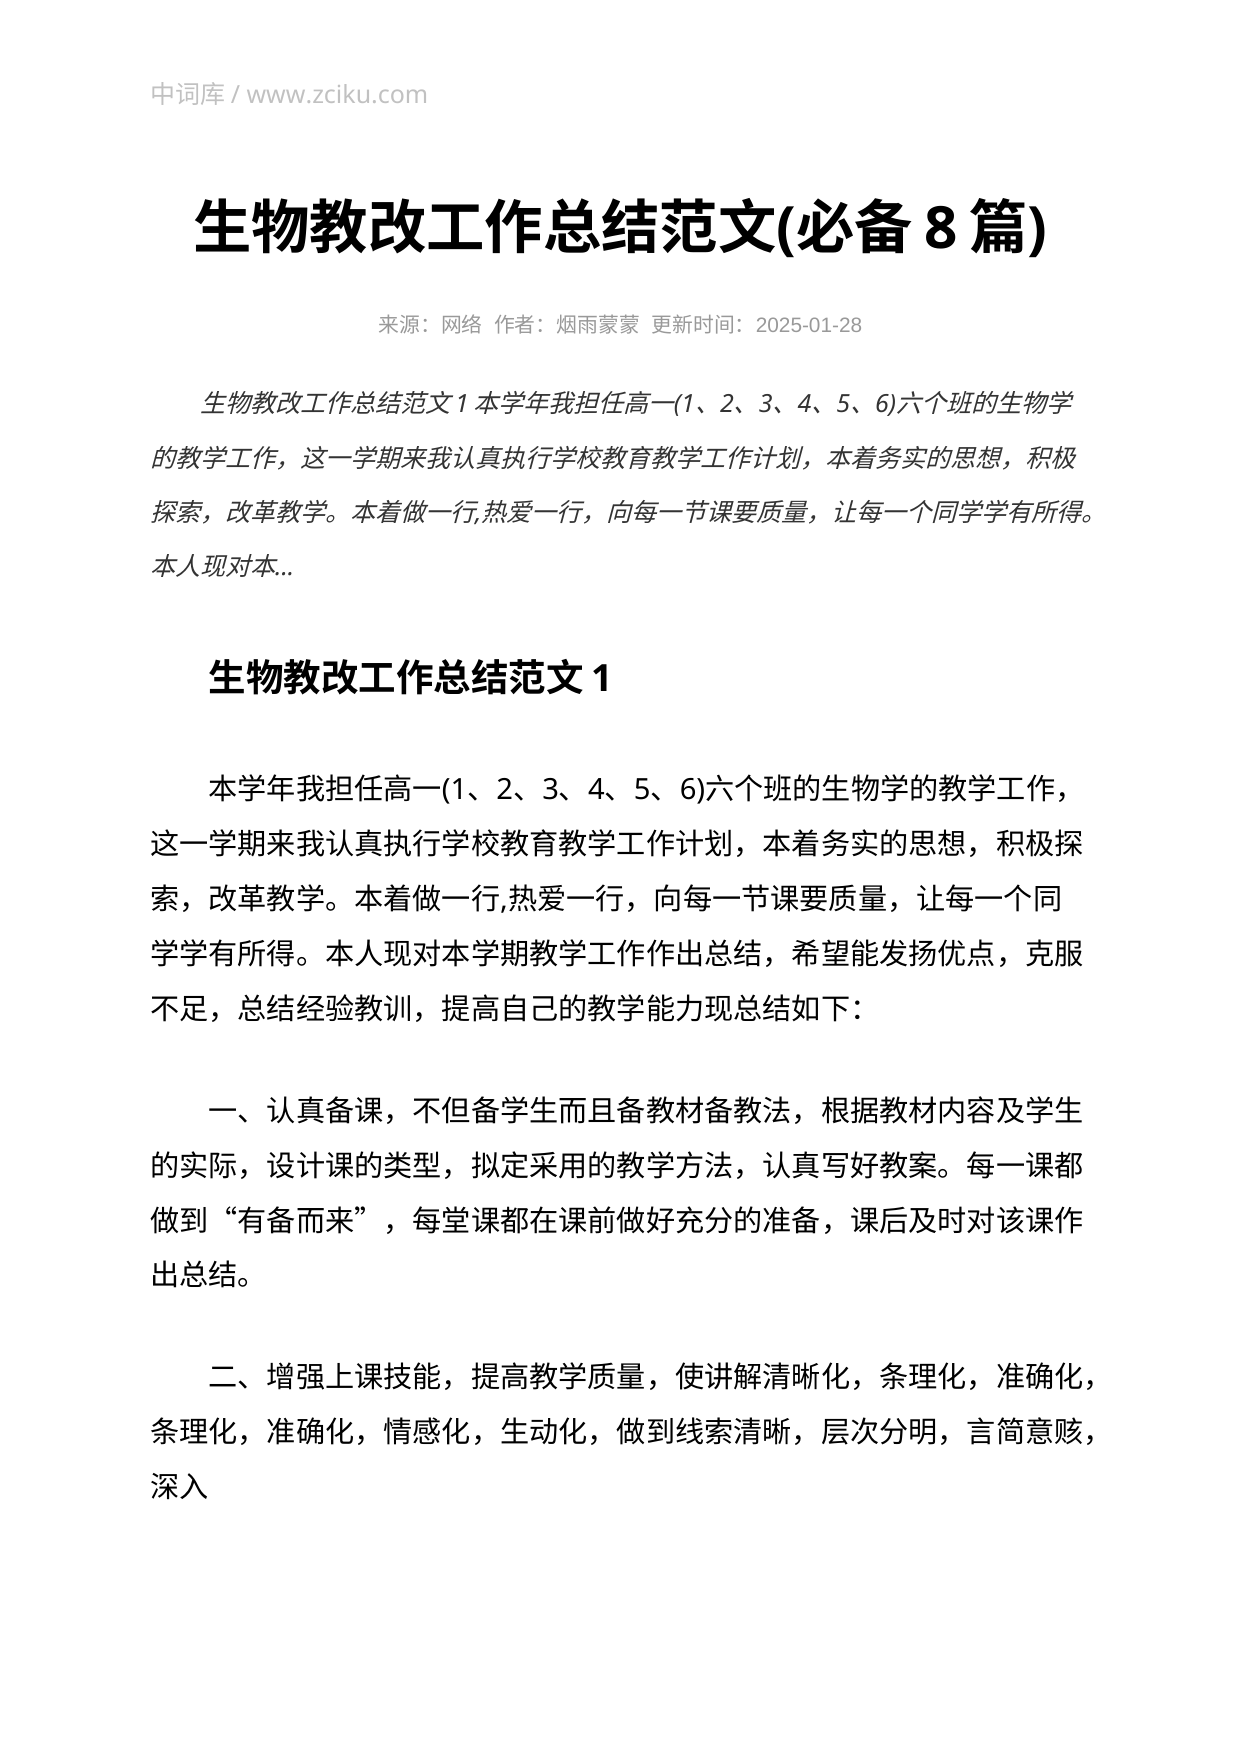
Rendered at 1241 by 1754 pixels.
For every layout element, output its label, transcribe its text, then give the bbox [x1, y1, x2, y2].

subtitle 生物教改工作总结范文(必备8篇) [150, 181, 1090, 266]
text 来源：网络 作者：烟雨蒙蒙 更新时间：2025-01-28 [150, 313, 1090, 337]
text 一、认真备课，不但备学生而且备教材备教法，根据教材内容及学生的实际，设计课的类型，拟定采用的教学方法，认真写好教案。每一课都做到“有备而来”，每堂课都在课前做好充分的准备，课后及时对该课作出总结。 [150, 1087, 1090, 1294]
text 生物教改工作总结范文1 [150, 648, 1090, 703]
text 本学年我担任高一(1、2、3、4、5、6)六个班的生物学的教学工作，这一学期来我认真执行学校教育教学工作计划，本着务实的思想，积极探索，改革教学。本着做一行,热爱一行，向每一节课要质量，让每一个同学学有所得。本人现对本学期教学工作作出总结，希望能发扬优点，克服不足，总结经验教训，提高自己的教学能力现总结如下： [150, 766, 1090, 1028]
text 二、增强上课技能，提高教学质量，使讲解清晰化，条理化，准确化，条理化，准确化，情感化，生动化，做到线索清晰，层次分明，言简意赅，深入 [150, 1354, 1090, 1506]
text 生物教改工作总结范文1本学年我担任高一(1、2、3、4、5、6)六个班的生物学的教学工作，这一学期来我认真执行学校教育教学工作计划，本着务实的思想，积极探索，改革教学。本着做一行,热爱一行，向每一节课要质量，让每一个同学学有所得。本人现对本... [150, 384, 1090, 583]
